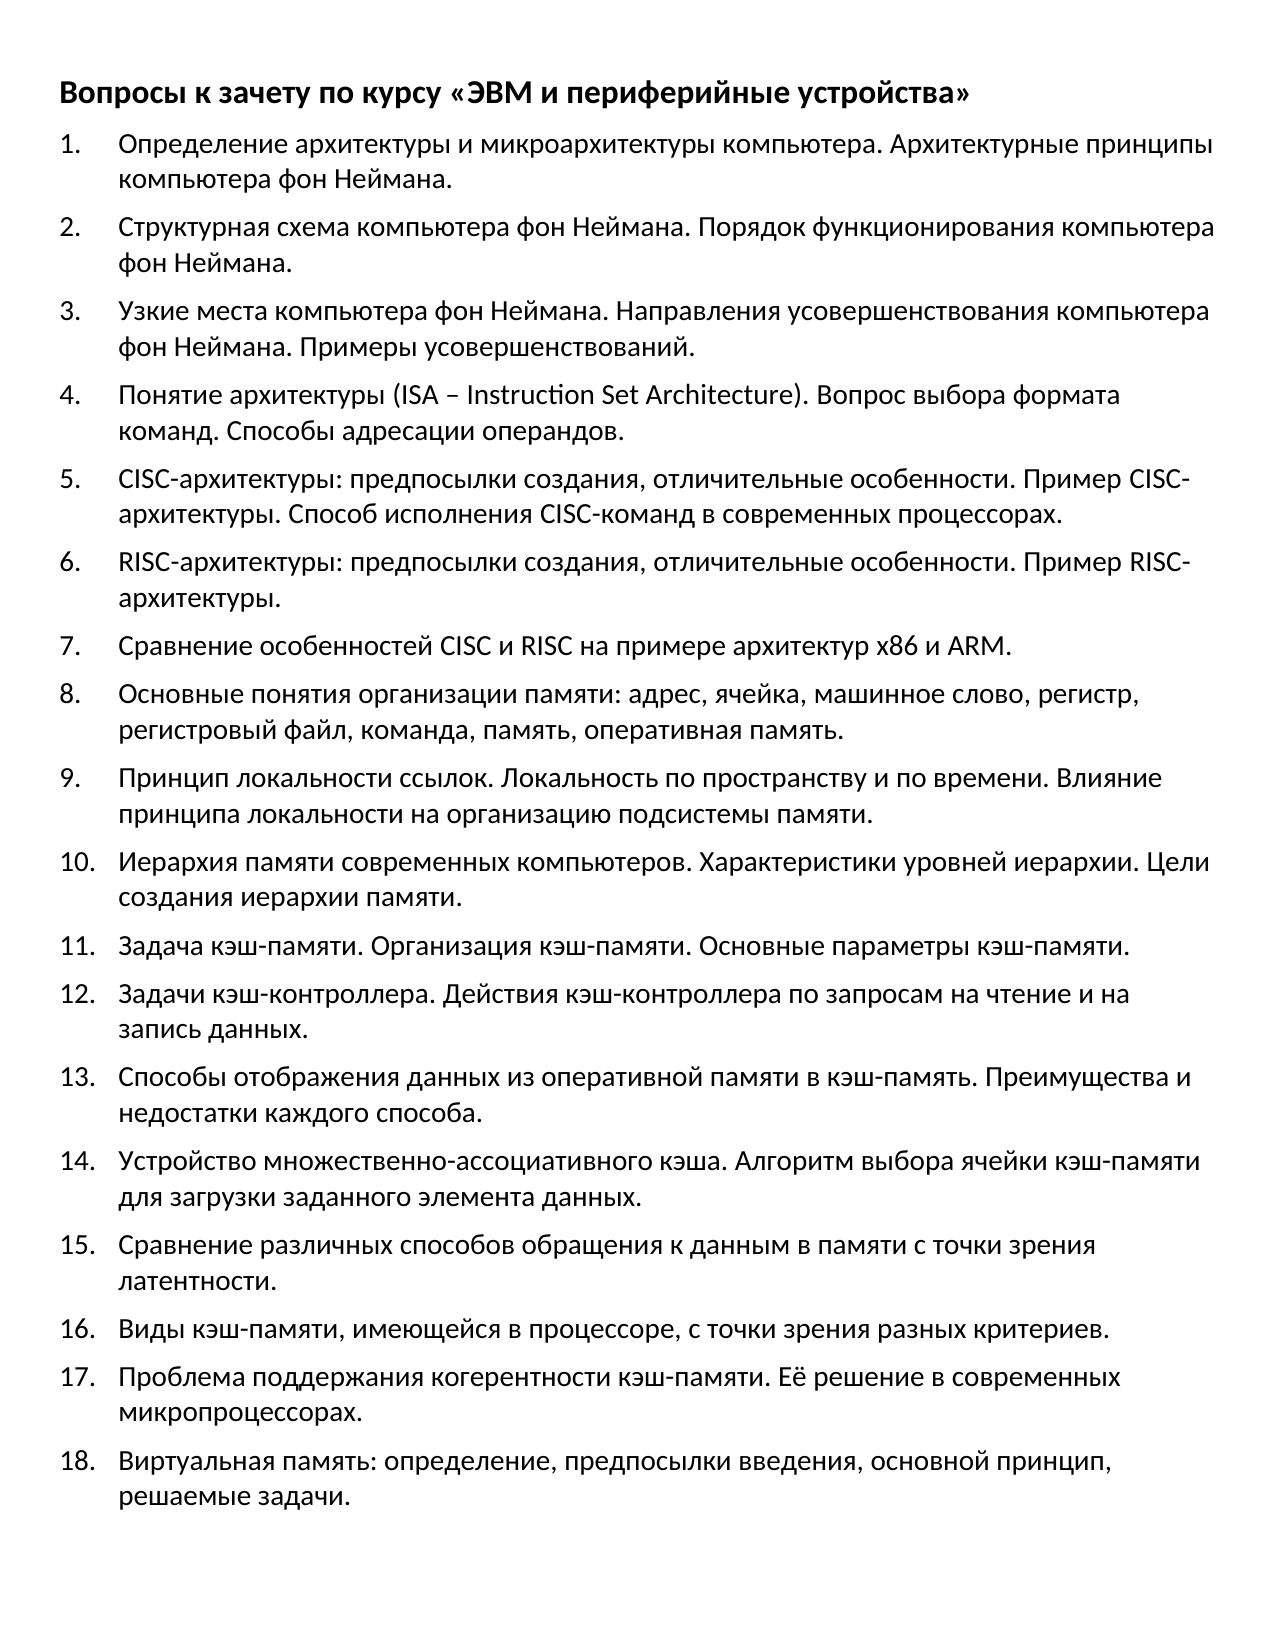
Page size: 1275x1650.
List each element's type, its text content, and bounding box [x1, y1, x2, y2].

list Устройство множественно-ассоциативного кэша. Алгоритм выбора ячейки кэш-памяти для загрузки заданного элемента данных. [59, 1142, 1216, 1213]
list Сравнение различных способов обращения к данным в памяти с точки зрения латентности. [59, 1226, 1216, 1297]
list Сравнение особенностей CISC и RISC на примере архитектур x86 и ARM. [59, 627, 1216, 663]
list Способы отображения данных из оперативной памяти в кэш-память. Преимущества и недостатки каждого способа. [59, 1058, 1216, 1130]
list Виртуальная память: определение, предпосылки введения, основной принцип, решаемые задачи. [59, 1442, 1216, 1513]
list Структурная схема компьютера фон Неймана. Порядок функционирования компьютера фон Неймана. [59, 208, 1216, 280]
list Проблема поддержания когерентности кэш-памяти. Её решение в современных микропроцессорах. [59, 1358, 1216, 1429]
list Понятие архитектуры (ISA – Instruction Set Architecture). Вопрос выбора формата команд. Способы адресации операндов. [59, 376, 1216, 447]
list Виды кэш-памяти, имеющейся в процессоре, с точки зрения разных критериев. [59, 1310, 1216, 1345]
list Основные понятия организации памяти: адрес, ячейка, машинное слово, регистр, регистровый файл, команда, память, оперативная память. [59, 675, 1216, 747]
list Определение архитектуры и микроархитектуры компьютера. Архитектурные принципы компьютера фон Неймана. [59, 125, 1216, 196]
list Задача кэш-памяти. Организация кэш-памяти. Основные параметры кэш-памяти. [59, 927, 1216, 962]
list RISC-архитектуры: предпосылки создания, отличительные особенности. Пример RISC-архитектуры. [59, 543, 1216, 615]
text Вопросы к зачету по курсу «ЭВМ и периферийные устройства» [59, 72, 1216, 112]
list Иерархия памяти современных компьютеров. Характеристики уровней иерархии. Цели создания иерархии памяти. [59, 843, 1216, 914]
list Узкие места компьютера фон Неймана. Направления усовершенствования компьютера фон Неймана. Примеры усовершенствований. [59, 292, 1216, 363]
list Задачи кэш-контроллера. Действия кэш-контроллера по запросам на чтение и на запись данных. [59, 975, 1216, 1046]
list Принцип локальности ссылок. Локальность по пространству и по времени. Влияние принципа локальности на организацию подсистемы памяти. [59, 759, 1216, 830]
list CISC-архитектуры: предпосылки создания, отличительные особенности. Пример CISC-архитектуры. Способ исполнения CISC-команд в современных процессорах. [59, 460, 1216, 531]
